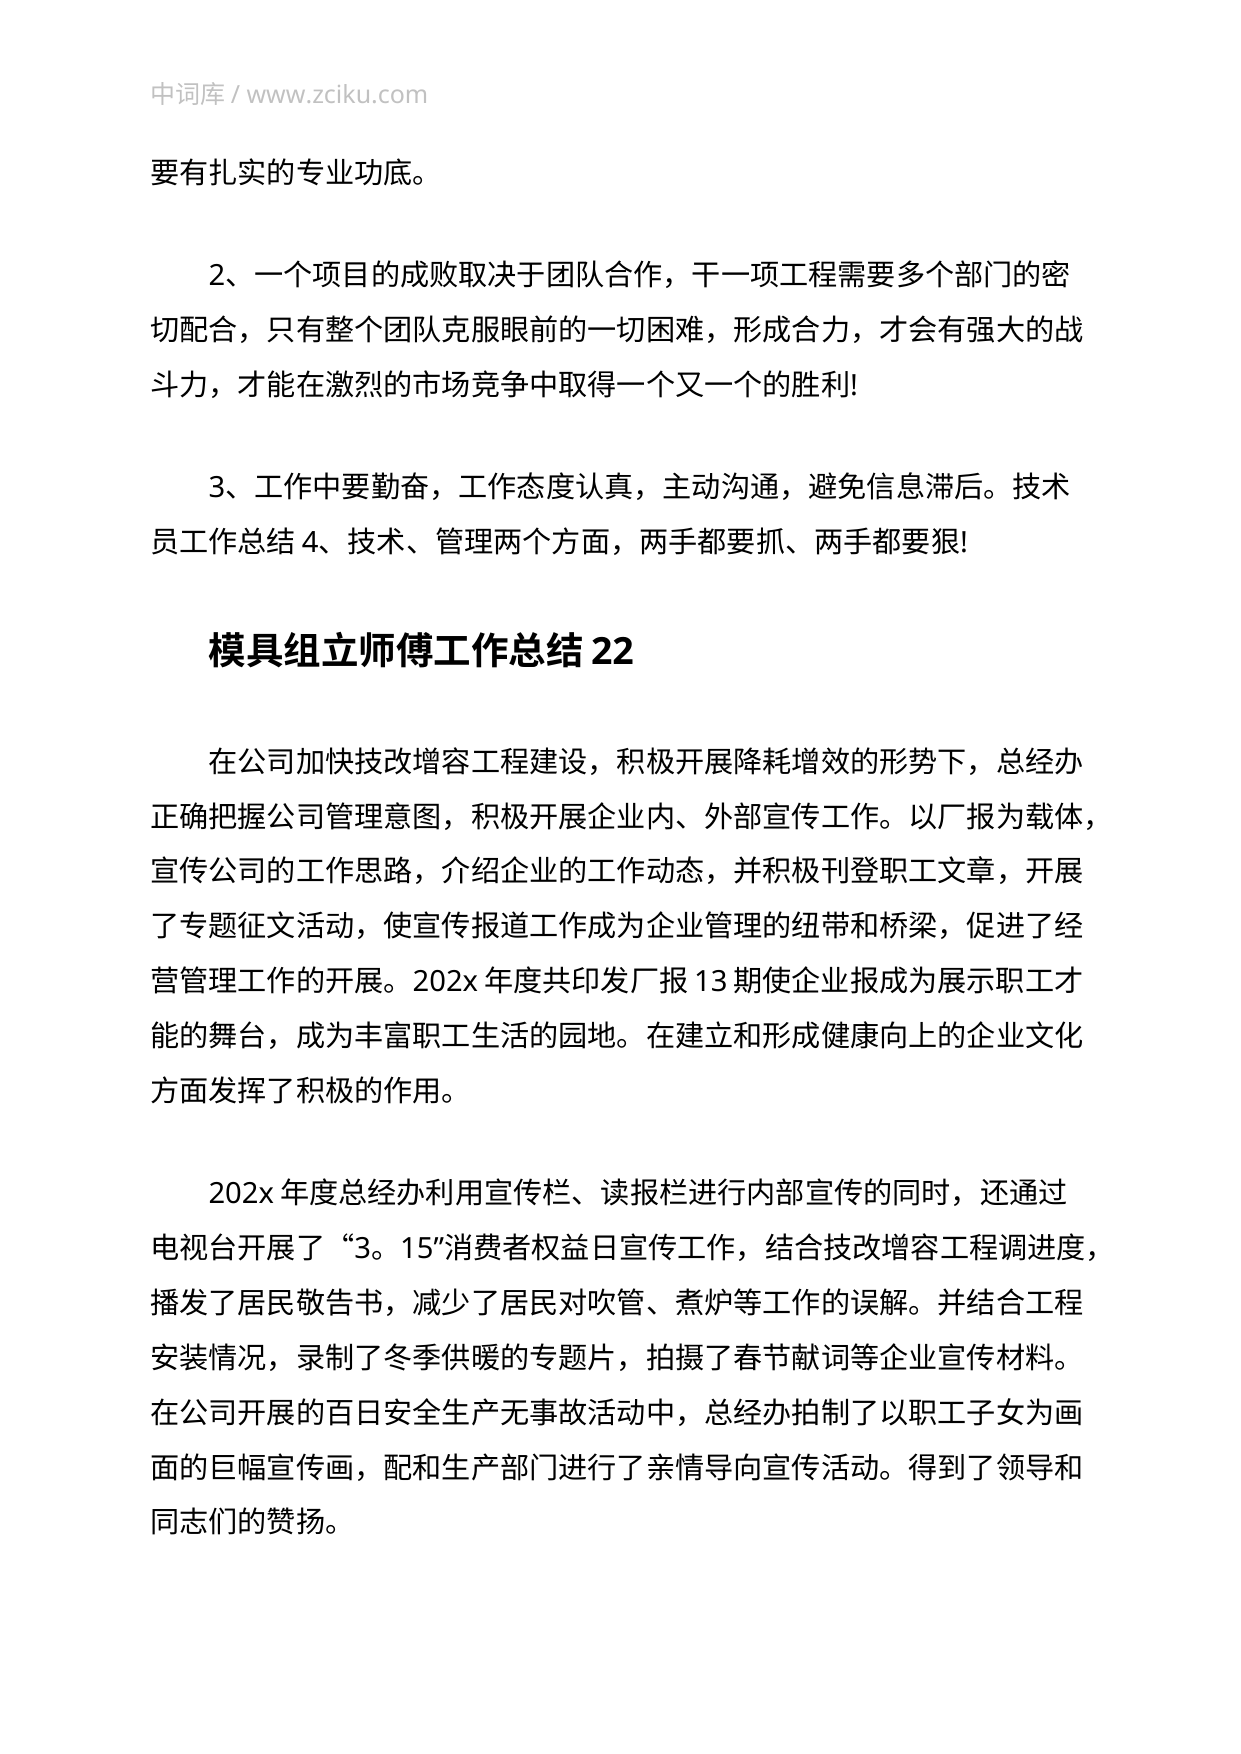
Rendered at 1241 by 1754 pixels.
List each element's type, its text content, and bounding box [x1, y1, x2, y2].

text 在公司加快技改增容工程建设，积极开展降耗增效的形势下，总经办正确把握公司管理意图，积极开展企业内、外部宣传工作。以厂报为载体，宣传公司的工作思路，介绍企业的工作动态，并积极刊登职工文章，开展了专题征文活动，使宣传报道工作成为企业管理的纽带和桥梁，促进了经营管理工作的开展。202x年度共印发厂报13期使企业报成为展示职工才能的舞台，成为丰富职工生活的园地。在建立和形成健康向上的企业文化方面发挥了积极的作用。 [150, 738, 1090, 1110]
text 202x年度总经办利用宣传栏、读报栏进行内部宣传的同时，还通过电视台开展了“3。15”消费者权益日宣传工作，结合技改增容工程调进度，播发了居民敬告书，减少了居民对吹管、煮炉等工作的误解。并结合工程安装情况，录制了冬季供暖的专题片，拍摄了春节献词等企业宣传材料。在公司开展的百日安全生产无事故活动中，总经办拍制了以职工子女为画面的巨幅宣传画，配和生产部门进行了亲情导向宣传活动。得到了领导和同志们的赞扬。 [150, 1169, 1090, 1541]
text 模具组立师傅工作总结22 [150, 621, 1090, 675]
text 3、工作中要勤奋，工作态度认真，主动沟通，避免信息滞后。技术员工作总结4、技术、管理两个方面，两手都要抓、两手都要狠! [150, 464, 1090, 561]
text 2、一个项目的成败取决于团队合作，干一项工程需要多个部门的密切配合，只有整个团队克服眼前的一切困难，形成合力，才会有强大的战斗力，才能在激烈的市场竞争中取得一个又一个的胜利! [150, 252, 1090, 404]
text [150, 150, 1090, 192]
